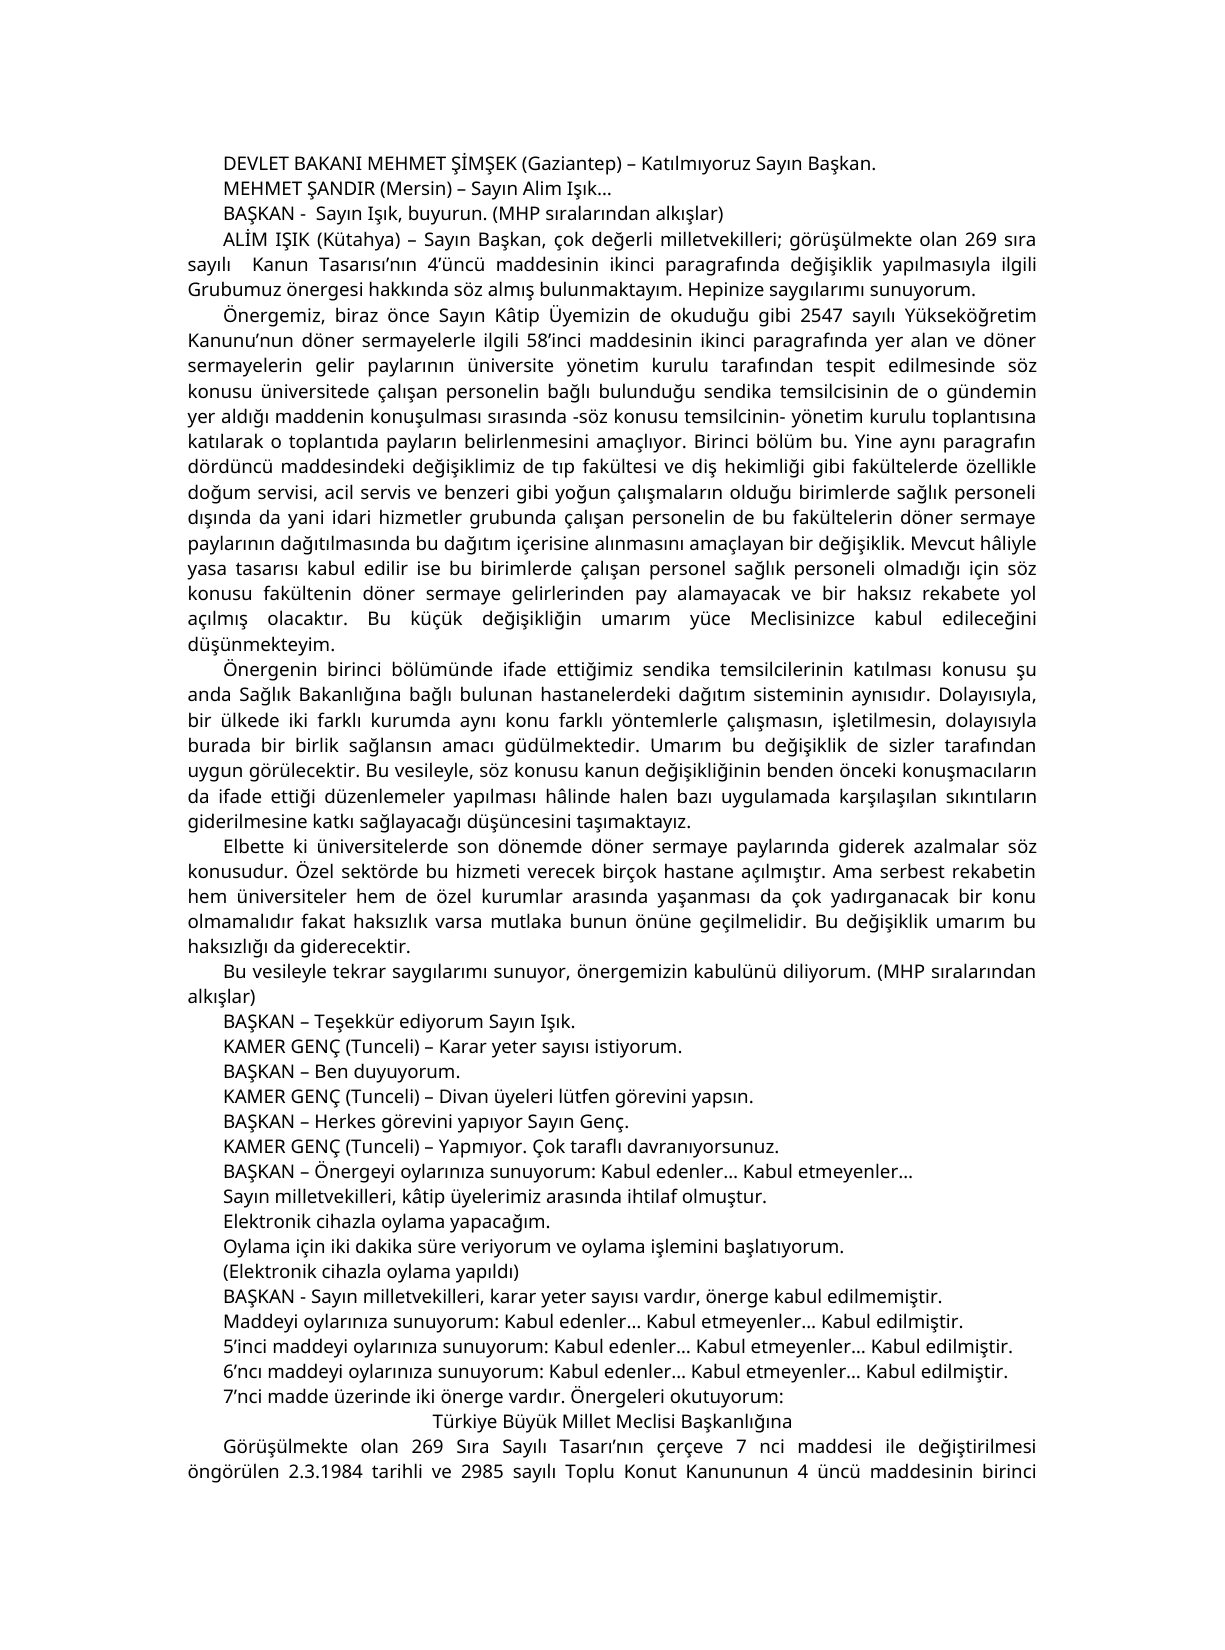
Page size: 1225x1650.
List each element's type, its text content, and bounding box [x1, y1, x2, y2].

text Oylama için iki dakika süre veriyorum ve oylama işlemini başlatıyorum. [187, 1233, 1037, 1258]
text (Elektronik cihazla oylama yapıldı) [187, 1258, 1037, 1283]
text ALİM IŞIK (Kütahya) – Sayın Başkan, çok değerli milletvekilleri; görüşülmekte olan 269 sıra sayılı Kanun Tasarısı’nın 4’üncü maddesinin ikinci paragrafında değişiklik yapılmasıyla ilgili Grubumuz önergesi hakkında söz almış bulunmaktayım. Hepinize saygılarımı sunuyorum. [187, 226, 1037, 302]
text Elektronik cihazla oylama yapacağım. [187, 1208, 1037, 1233]
text BAŞKAN – Teşekkür ediyorum Sayın Işık. [187, 1008, 1037, 1033]
text KAMER GENÇ (Tunceli) – Divan üyeleri lütfen görevini yapsın. [187, 1083, 1037, 1108]
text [187, 1433, 1037, 1483]
text Önergenin birinci bölümünde ifade ettiğimiz sendika temsilcilerinin katılması konusu şu anda Sağlık Bakanlığına bağlı bulunan hastanelerdeki dağıtım sisteminin aynısıdır. Dolayısıyla, bir ülkede iki farklı kurumda aynı konu farklı yöntemlerle çalışmasın, işletilmesin, dolayısıyla burada bir birlik sağlansın amacı güdülmektedir. Umarım bu değişiklik de sizler tarafından uygun görülecektir. Bu vesileyle, söz konusu kanun değişikliğinin benden önceki konuşmacıların da ifade ettiği düzenlemeler yapılması hâlinde halen bazı uygulamada karşılaşılan sıkıntıların giderilmesine katkı sağlayacağı düşüncesini taşımaktayız. [187, 656, 1037, 833]
text BAŞKAN – Herkes görevini yapıyor Sayın Genç. [187, 1108, 1037, 1133]
text KAMER GENÇ (Tunceli) – Yapmıyor. Çok taraflı davranıyorsunuz. [187, 1133, 1037, 1158]
text Maddeyi oylarınıza sunuyorum: Kabul edenler… Kabul etmeyenler… Kabul edilmiştir. [187, 1308, 1037, 1333]
text 7’nci madde üzerinde iki önerge vardır. Önergeleri okutuyorum: [187, 1383, 1037, 1408]
text Bu vesileyle tekrar saygılarımı sunuyor, önergemizin kabulünü diliyorum. (MHP sıralarından alkışlar) [187, 958, 1037, 1008]
text DEVLET BAKANI MEHMET ŞİMŞEK (Gaziantep) – Katılmıyoruz Sayın Başkan. [187, 150, 1037, 175]
text MEHMET ŞANDIR (Mersin) – Sayın Alim Işık… [187, 175, 1037, 201]
text KAMER GENÇ (Tunceli) – Karar yeter sayısı istiyorum. [187, 1033, 1037, 1058]
text BAŞKAN – Ben duyuyorum. [187, 1058, 1037, 1083]
text Türkiye Büyük Millet Meclisi Başkanlığına [187, 1408, 1037, 1433]
text Sayın milletvekilleri, kâtip üyelerimiz arasında ihtilaf olmuştur. [187, 1183, 1037, 1208]
text 6’ncı maddeyi oylarınıza sunuyorum: Kabul edenler… Kabul etmeyenler… Kabul edilmiştir. [187, 1358, 1037, 1383]
text 5’inci maddeyi oylarınıza sunuyorum: Kabul edenler… Kabul etmeyenler… Kabul edilmiştir. [187, 1333, 1037, 1358]
text BAŞKAN – Önergeyi oylarınıza sunuyorum: Kabul edenler… Kabul etmeyenler… [187, 1158, 1037, 1183]
text Elbette ki üniversitelerde son dönemde döner sermaye paylarında giderek azalmalar söz konusudur. Özel sektörde bu hizmeti verecek birçok hastane açılmıştır. Ama serbest rekabetin hem üniversiteler hem de özel kurumlar arasında yaşanması da çok yadırganacak bir konu olmamalıdır fakat haksızlık varsa mutlaka bunun önüne geçilmelidir. Bu değişiklik umarım bu haksızlığı da giderecektir. [187, 833, 1037, 958]
text Önergemiz, biraz önce Sayın Kâtip Üyemizin de okuduğu gibi 2547 sayılı Yükseköğretim Kanunu’nun döner sermayelerle ilgili 58’inci maddesinin ikinci paragrafında yer alan ve döner sermayelerin gelir paylarının üniversite yönetim kurulu tarafından tespit edilmesinde söz konusu üniversitede çalışan personelin bağlı bulunduğu sendika temsilcisinin de o gündemin yer aldığı maddenin konuşulması sırasında -söz konusu temsilcinin- yönetim kurulu toplantısına katılarak o toplantıda payların belirlenmesini amaçlıyor. Birinci bölüm bu. Yine aynı paragrafın dördüncü maddesindeki değişiklimiz de tıp fakültesi ve diş hekimliği gibi fakültelerde özellikle doğum servisi, acil servis ve benzeri gibi yoğun çalışmaların olduğu birimlerde sağlık personeli dışında da yani idari hizmetler grubunda çalışan personelin de bu fakültelerin döner sermaye paylarının dağıtılmasında bu dağıtım içerisine alınmasını amaçlayan bir değişiklik. Mevcut hâliyle yasa tasarısı kabul edilir ise bu birimlerde çalışan personel sağlık personeli olmadığı için söz konusu fakültenin döner sermaye gelirlerinden pay alamayacak ve bir haksız rekabete yol açılmış olacaktır. Bu küçük değişikliğin umarım yüce Meclisinizce kabul edileceğini düşünmekteyim. [187, 302, 1037, 656]
text BAŞKAN - Sayın Işık, buyurun. (MHP sıralarından alkışlar) [187, 201, 1037, 226]
text BAŞKAN - Sayın milletvekilleri, karar yeter sayısı vardır, önerge kabul edilmemiştir. [187, 1283, 1037, 1308]
